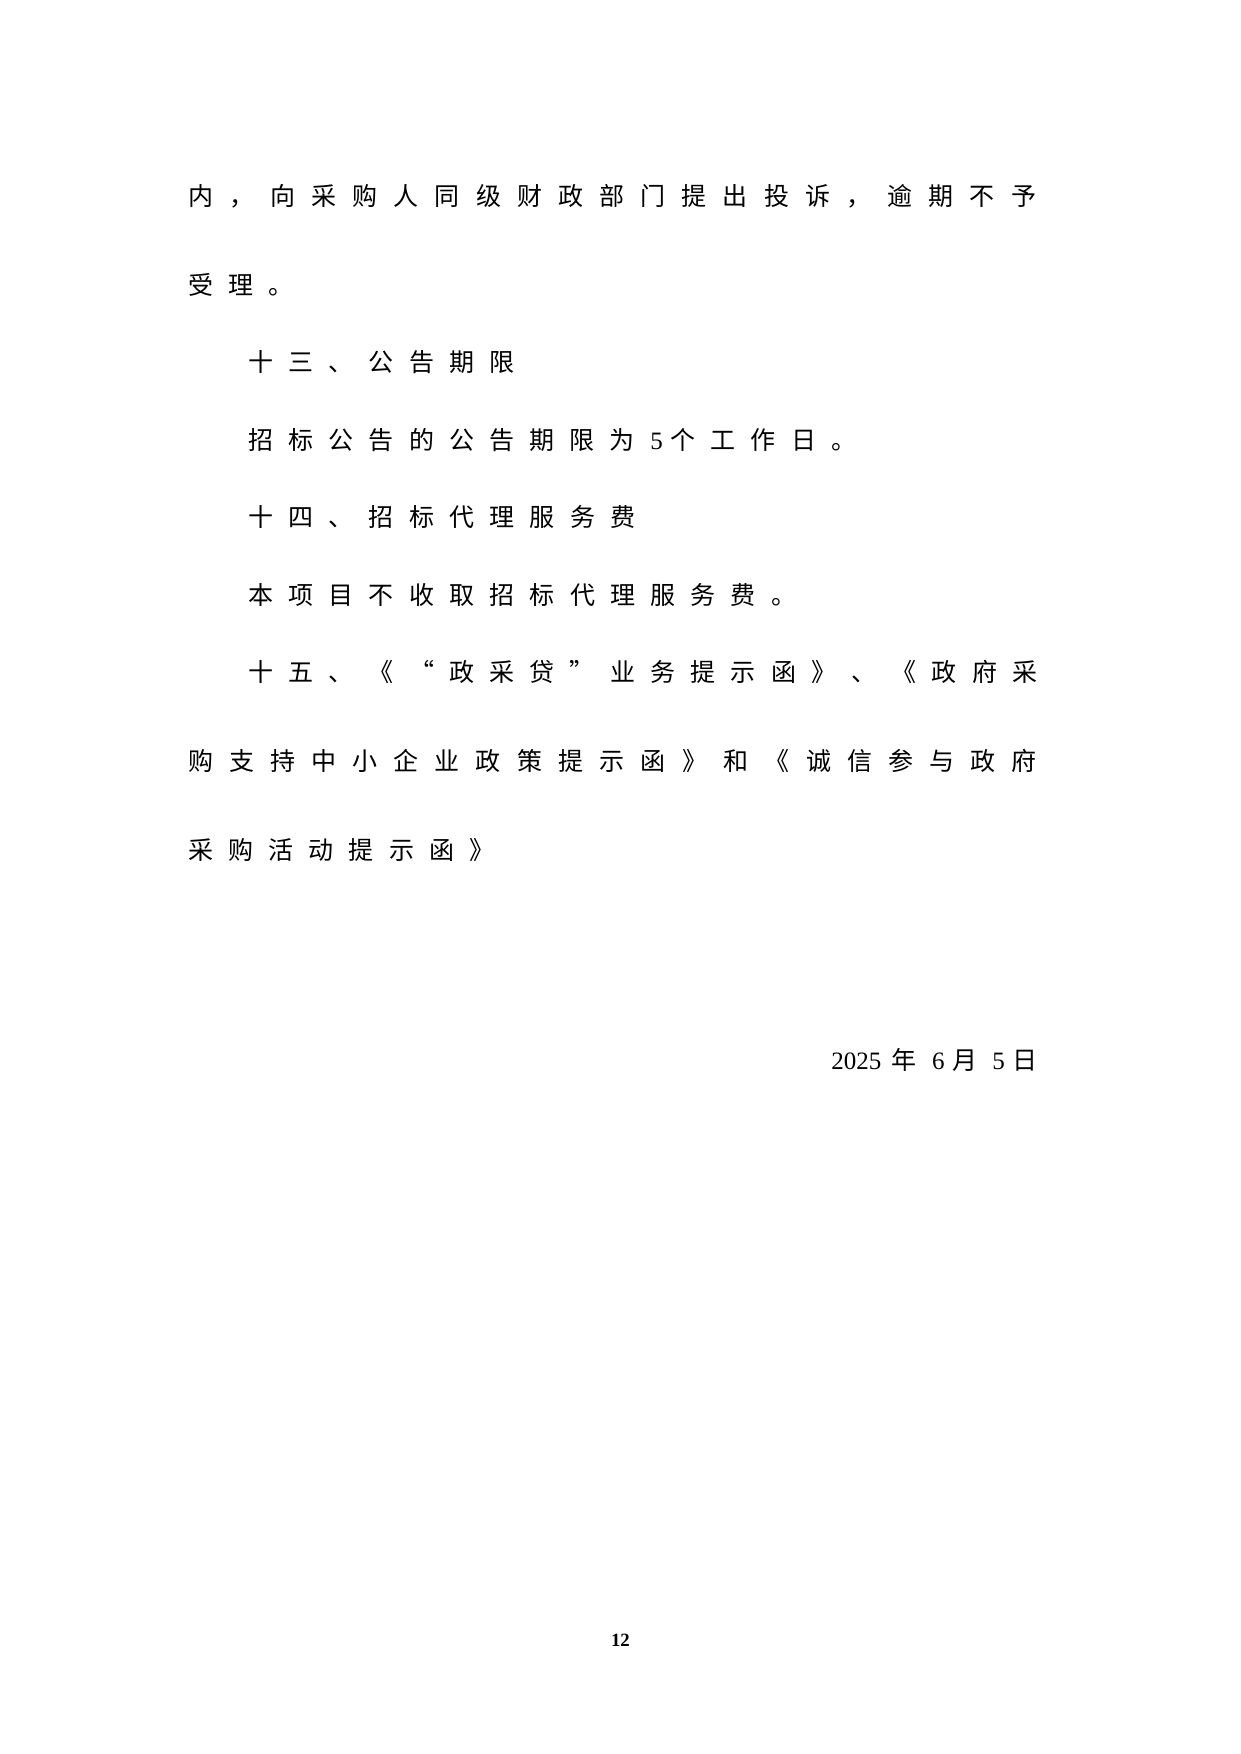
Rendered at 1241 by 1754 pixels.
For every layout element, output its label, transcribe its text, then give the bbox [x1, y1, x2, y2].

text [188, 164, 1052, 313]
text 本项目不收取招标代理服务费。 [188, 563, 1052, 623]
text 十三、公告期限 [188, 331, 1052, 390]
text 十四、招标代理服务费 [188, 486, 1052, 545]
text 2025年6月5日 [188, 1029, 1052, 1088]
text 十五、《“政采贷”业务提示函》、《政府采购支持中小企业政策提示函》和《诚信参与政府采购活动提示函》 [188, 641, 1052, 878]
text 招标公告的公告期限为5个工作日。 [188, 408, 1052, 468]
